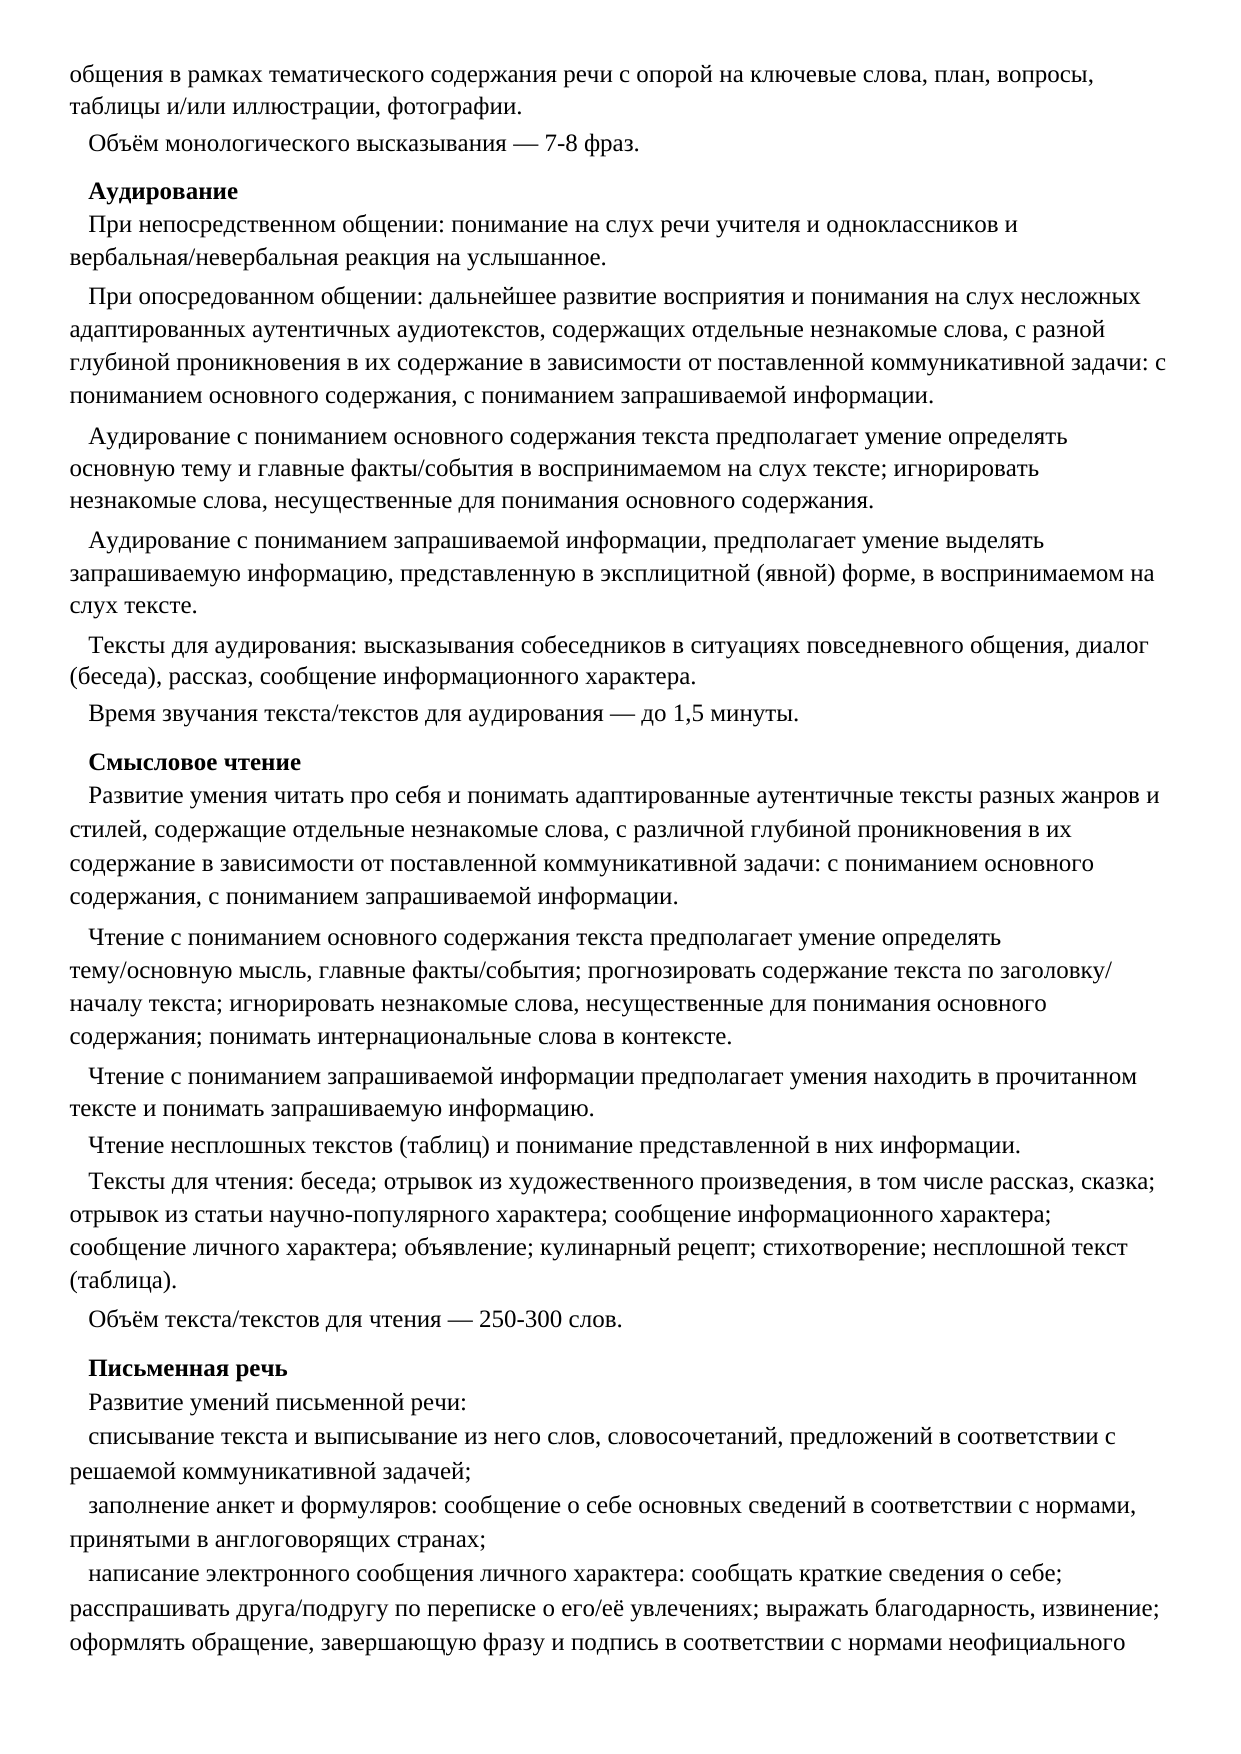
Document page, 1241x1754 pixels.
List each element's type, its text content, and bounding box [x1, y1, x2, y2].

text При опосредованном общении: дальнейшее развитие восприятия и понимания на слух несложных адаптированных аутентичных аудиотекстов, содержащих отдельные незнакомые слова, с разной глубиной проникновения в их содержание в зависимости от поставленной коммуникативной задачи: с пониманием основного содержания, с пониманием запрашиваемой информации. [69, 281, 1169, 409]
text Чтение несплошных текстов (таблиц) и понимание представленной в них информации. [88, 1131, 1169, 1159]
text Аудирование с пониманием основного содержания текста предполагает умение определять основную тему и главные факты/события в воспринимаемом на слух тексте; игнорировать незнакомые слова, несущественные для понимания основного содержания. [69, 421, 1079, 514]
text Аудирование При непосредственном общении: понимание на слух речи учителя и одноклассников и вербальная/невербальная реакция на услышанное. [69, 176, 1019, 270]
text Письменная речь Развитие умений письменной речи: списывание текста и выписывание из него слов, словосочетаний, предложений в соответствии с решаемой коммуникативной задачей; заполнение анкет и формуляров: сообщение о себе основных сведений в соответствии с нормами, принятыми в англоговорящих странах; написание электронного сообщения личного характера: сообщать краткие сведения о себе; расспрашивать друга/подругу по переписке о его/её увлечениях; выражать благодарность, извинение; оформлять обращение, завершающую фразу и подпись в соответствии с нормами неофициального [69, 1353, 1169, 1656]
text общения в рамках тематического содержания речи с опорой на ключевые слова, план, вопросы, таблицы и/или иллюстрации, фотографии. [69, 59, 1109, 119]
text Тексты для чтения: беседа; отрывок из художественного произведения, в том числе рассказ, сказка; отрывок из статьи научно-популярного характера; сообщение информационного характера; сообщение личного характера; объявление; кулинарный рецепт; стихотворение; несплошной текст (таблица). [69, 1166, 1169, 1294]
text Смысловое чтение Развитие умения читать про себя и понимать адаптированные аутентичные тексты разных жанров и стилей, содержащие отдельные незнакомые слова, с различной глубиной проникновения в их содержание в зависимости от поставленной коммуникативной задачи: с пониманием основного содержания, с пониманием запрашиваемой информации. [69, 747, 1169, 910]
text Чтение с пониманием запрашиваемой информации предполагает умения находить в прочитанном тексте и понимать запрашиваемую информацию. [69, 1061, 1139, 1121]
text Время звучания текста/текстов для аудирования — до 1,5 минуты. [88, 699, 1169, 727]
text Тексты для аудирования: высказывания собеседников в ситуациях повседневного общения, диалог (беседа), рассказ, сообщение информационного характера. [69, 630, 1154, 690]
text Объём монологического высказывания — 7-8 фраз. [88, 129, 1169, 157]
text Аудирование с пониманием запрашиваемой информации, предполагает умение выделять запрашиваемую информацию, представленную в эксплицитной (явной) форме, в воспринимаемом на слух тексте. [69, 525, 1169, 619]
text Объём текста/текстов для чтения — 250-300 слов. [88, 1306, 1169, 1333]
text Чтение с пониманием основного содержания текста предполагает умение определять тему/основную мысль, главные факты/события; прогнозировать содержание текста по заголовку/ началу текста; игнорировать незнакомые слова, несущественные для понимания основного содержания; понимать интернациональные слова в контексте. [69, 922, 1124, 1050]
